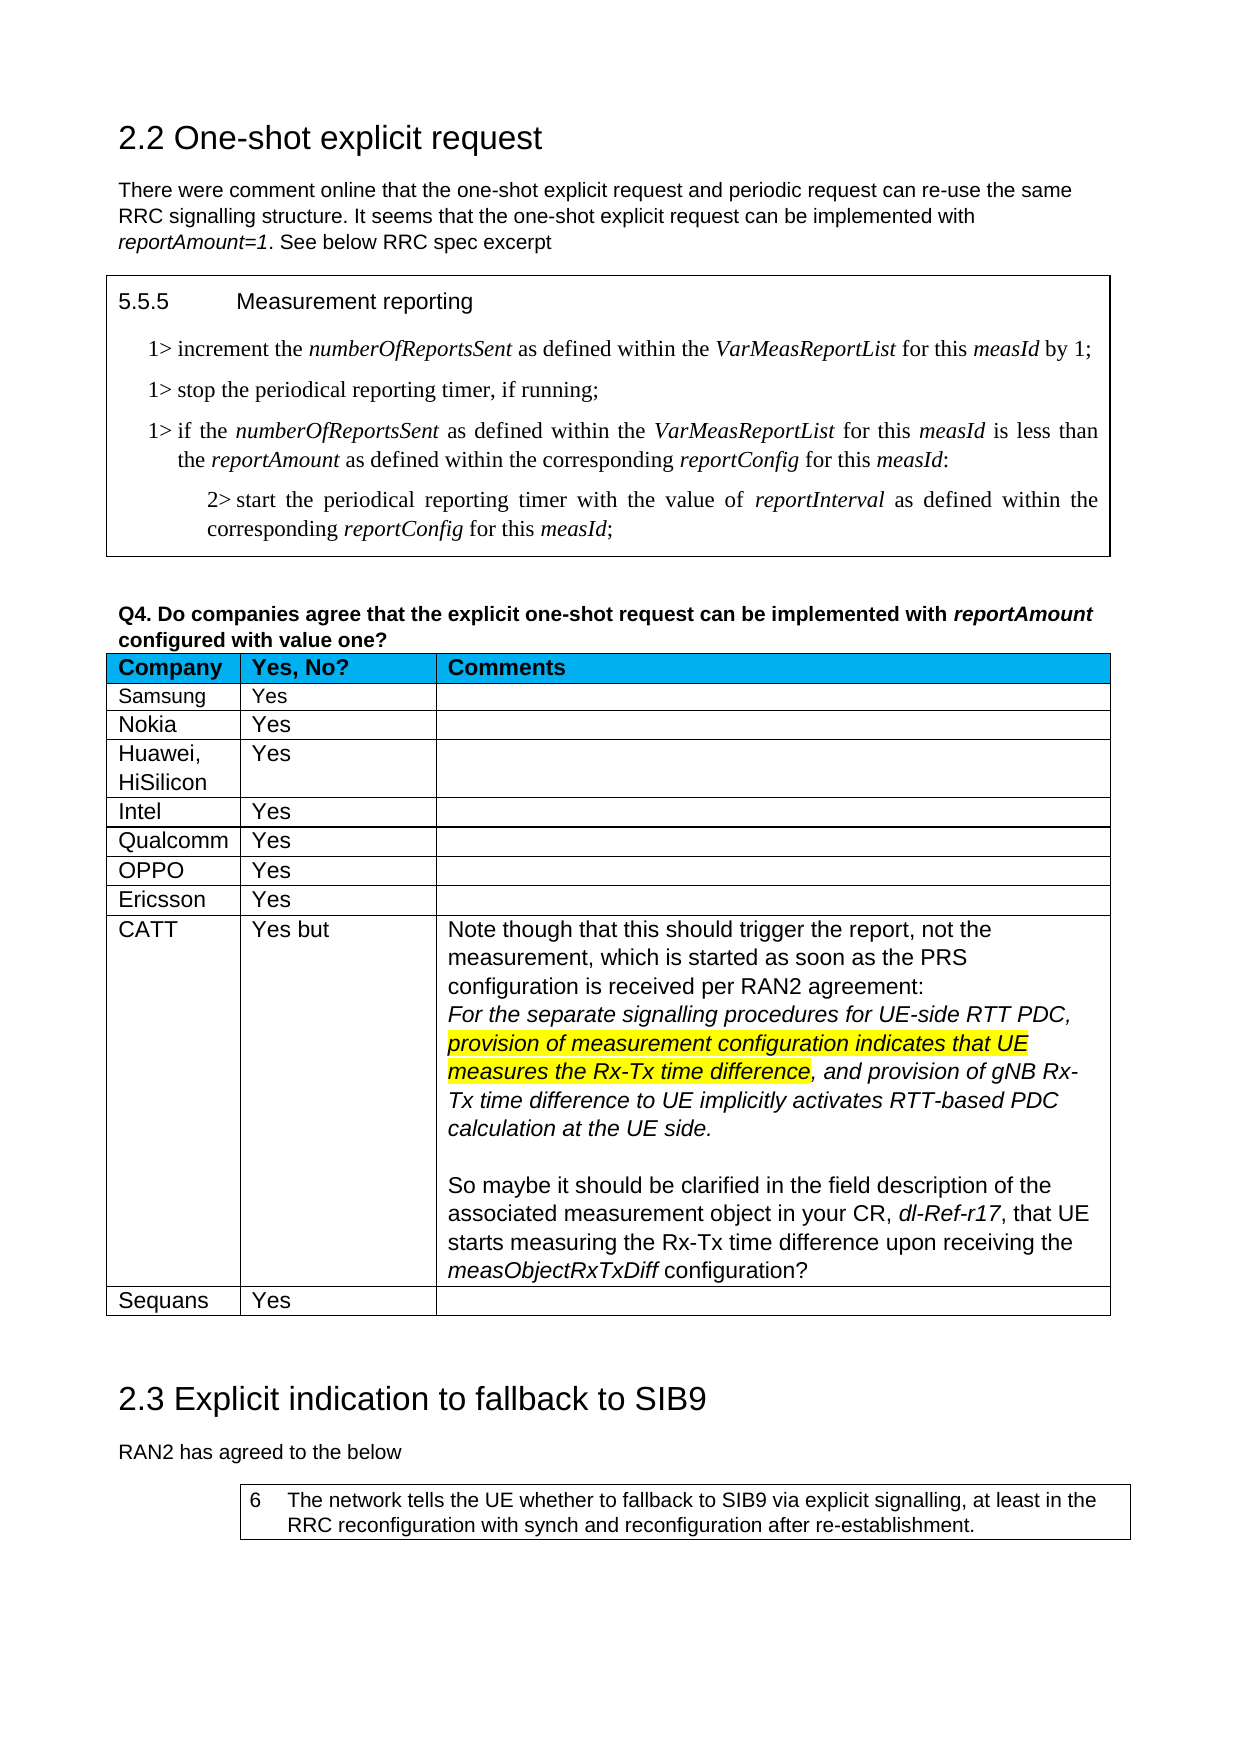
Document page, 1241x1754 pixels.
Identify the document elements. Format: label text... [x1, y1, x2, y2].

table_header Yes, No? [241, 654, 436, 683]
table_cell Sequans [107, 1287, 240, 1315]
table_header 5.5.5 Measurement reporting 1> increment the numberOfReportsSent as defined within the VarMeasReportList for this measId by 1; 1> stop the periodical reporting timer, if running; 1> if the numberOfReportsSent as defined within the VarMeasReportList for this measId is less than the reportAmount as defined within the corresponding reportConfig for this measId: 2> start the periodical reporting timer with the value of reportInterval as defined within the corresponding reportConfig for this measId; [107, 276, 1109, 556]
table_cell Nokia [107, 711, 240, 739]
table_cell [437, 1287, 1110, 1315]
table_cell [437, 711, 1110, 739]
table_cell Samsung [107, 684, 240, 709]
table_cell Yes [241, 886, 436, 915]
table_cell [437, 857, 1110, 885]
table_cell Yes [241, 828, 436, 856]
table_cell Yes [241, 857, 436, 885]
table_cell Ericsson [107, 886, 240, 915]
table_header Comments [437, 654, 1110, 683]
table_cell Yes [241, 684, 436, 709]
text There were comment online that the one-shot explicit request and periodic request can re-use the same RRC signalling structure. It seems that the one-shot explicit request can be implemented with reportAmount=1. See below RRC spec excerpt [118, 178, 1122, 254]
table_cell [437, 798, 1110, 826]
text RAN2 has agreed to the below [118, 1440, 1122, 1464]
table_cell Yes [241, 1287, 436, 1315]
table_cell Intel [107, 798, 240, 826]
subtitle 2.2 One-shot explicit request [118, 118, 1122, 157]
table_cell Yes [241, 711, 436, 739]
table_cell [437, 886, 1110, 915]
table_cell [437, 740, 1110, 797]
table_cell [437, 828, 1110, 856]
table_cell Note though that this should trigger the report, not the measurement, which is started as soon as the PRS configuration is received per RAN2 agreement: For the separate signalling procedures for UE-side RTT PDC, provision of measurement configuration indicates that UE measures the Rx-Tx time difference, and provision of gNB Rx-Tx time difference to UE implicitly activates RTT-based PDC calculation at the UE side. So maybe it should be clarified in the field description of the associated measurement object in your CR, dl-Ref-r17, that UE starts measuring the Rx-Tx time difference upon receiving the measObjectRxTxDiff configuration? [437, 916, 1110, 1286]
table_cell Yes [241, 740, 436, 797]
table_cell Qualcomm [107, 828, 240, 856]
table_cell CATT [107, 916, 240, 1286]
table_cell OPPO [107, 857, 240, 885]
table_cell Huawei, HiSilicon [107, 740, 240, 797]
table_cell [437, 684, 1110, 709]
table_cell Yes [241, 798, 436, 826]
text Q4. Do companies agree that the explicit one-shot request can be implemented with reportAmount configured with value one? [118, 602, 1122, 651]
table_cell Yes but [241, 916, 436, 1286]
subtitle 2.3 Explicit indication to fallback to SIB9 [118, 1379, 1122, 1418]
table_header Company [107, 654, 240, 683]
text 6 The network tells the UE whether to fallback to SIB9 via explicit signalling, at least in the RRC reconfiguration with synch and reconfiguration after re-establishment. [241, 1485, 1130, 1539]
